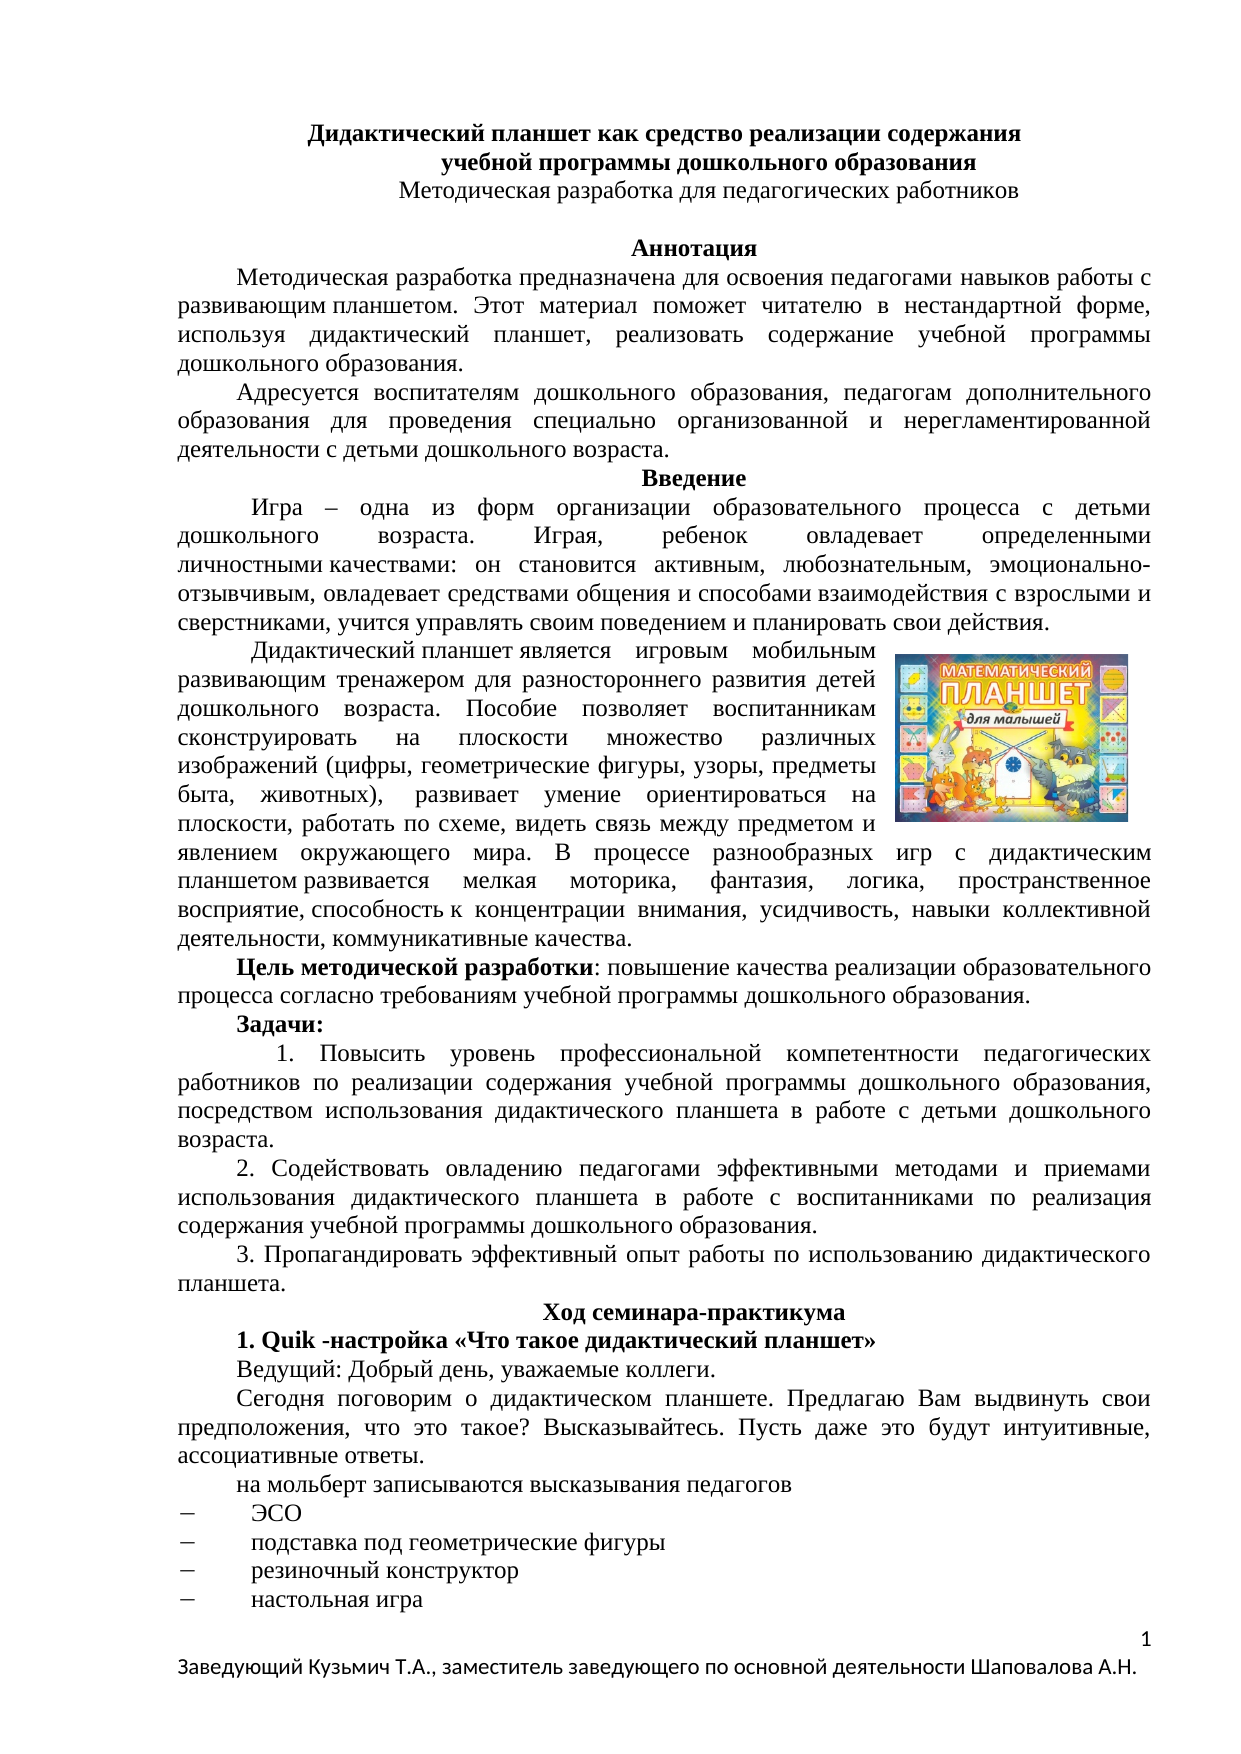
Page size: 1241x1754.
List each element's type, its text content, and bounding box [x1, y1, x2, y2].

text Игра – одна из форм организации образовательного процесса с детьми дошкольного возраста. Играя, ребенок овладевает определенными личностными качествами: он становится активным, любознательным, эмоционально-отзывчивым, овладевает средствами общения и способами взаимодействия с взрослыми и сверстниками, учится управлять своим поведением и планировать свои действия. [177, 492, 1152, 636]
text Методическая разработка предназначена для освоения педагогами навыков работы с развивающим планшетом. Этот материал поможет читателю в нестандартной форме, используя дидактический планшет, реализовать содержание учебной программы дошкольного образования. [177, 262, 1152, 377]
text Методическая разработка для педагогических работников [177, 176, 1152, 204]
list ЭСО [177, 1498, 1152, 1527]
text Аннотация [177, 233, 1152, 262]
text 1. Повысить уровень профессиональной компетентности педагогических работников по реализации содержания учебной программы дошкольного образования, посредством использования дидактического планшета в работе с детьми дошкольного возраста. [177, 1038, 1152, 1153]
text учебной программы дошкольного образования [177, 147, 1152, 176]
text Цель методической разработки: повышение качества реализации образовательного процесса согласно требованиям учебной программы дошкольного образования. [177, 952, 1152, 1009]
text Сегодня поговорим о дидактическом планшете. Предлагаю Вам выдвинуть свои предположения, что это такое? Высказывайтесь. Пусть даже это будут интуитивные, ассоциативные ответы. [177, 1383, 1152, 1469]
picture [893, 654, 1129, 820]
text Введение [177, 463, 1152, 492]
text 1. Quik -настройка «Что такое дидактический планшет» [177, 1326, 1152, 1354]
text Задачи: [177, 1009, 1152, 1038]
text Дидактический планшет как средство реализации содержания [177, 118, 1152, 147]
text Ведущий: Добрый день, уважаемые коллеги. [177, 1354, 1152, 1383]
text 3. Пропагандировать эффективный опыт работы по использованию дидактического планшета. [177, 1239, 1152, 1297]
list на мольберт записываются высказывания педагогов [177, 1469, 1152, 1498]
list подставка под геометрические фигуры [177, 1527, 1152, 1556]
list настольная игра [177, 1584, 1152, 1613]
text Дидактический планшет является игровым мобильным развивающим тренажером для разностороннего развития детей дошкольного возраста. Пособие позволяет воспитанникам сконструировать на плоскости множество различных изображений (цифры, геометрические фигуры, узоры, предметы быта, животных), развивает умение ориентироваться на плоскости, работать по схеме, видеть связь между предметом и явлением окружающего мира. В процессе разнообразных игр с дидактическим планшетом развивается мелкая моторика, фантазия, логика, пространственное восприятие, способность к концентрации внимания, усидчивость, навыки коллективной деятельности, коммуникативные качества. [177, 636, 1152, 952]
text Ход семинара-практикума [177, 1297, 1152, 1326]
list резиночный конструктор [177, 1556, 1152, 1584]
text Адресуется воспитателям дошкольного образования, педагогам дополнительного образования для проведения специально организованной и нерегламентированной деятельности с детьми дошкольного возраста. [177, 377, 1152, 463]
text 2. Содействовать овладению педагогами эффективными методами и приемами использования дидактического планшета в работе с воспитанниками по реализация содержания учебной программы дошкольного образования. [177, 1153, 1152, 1239]
